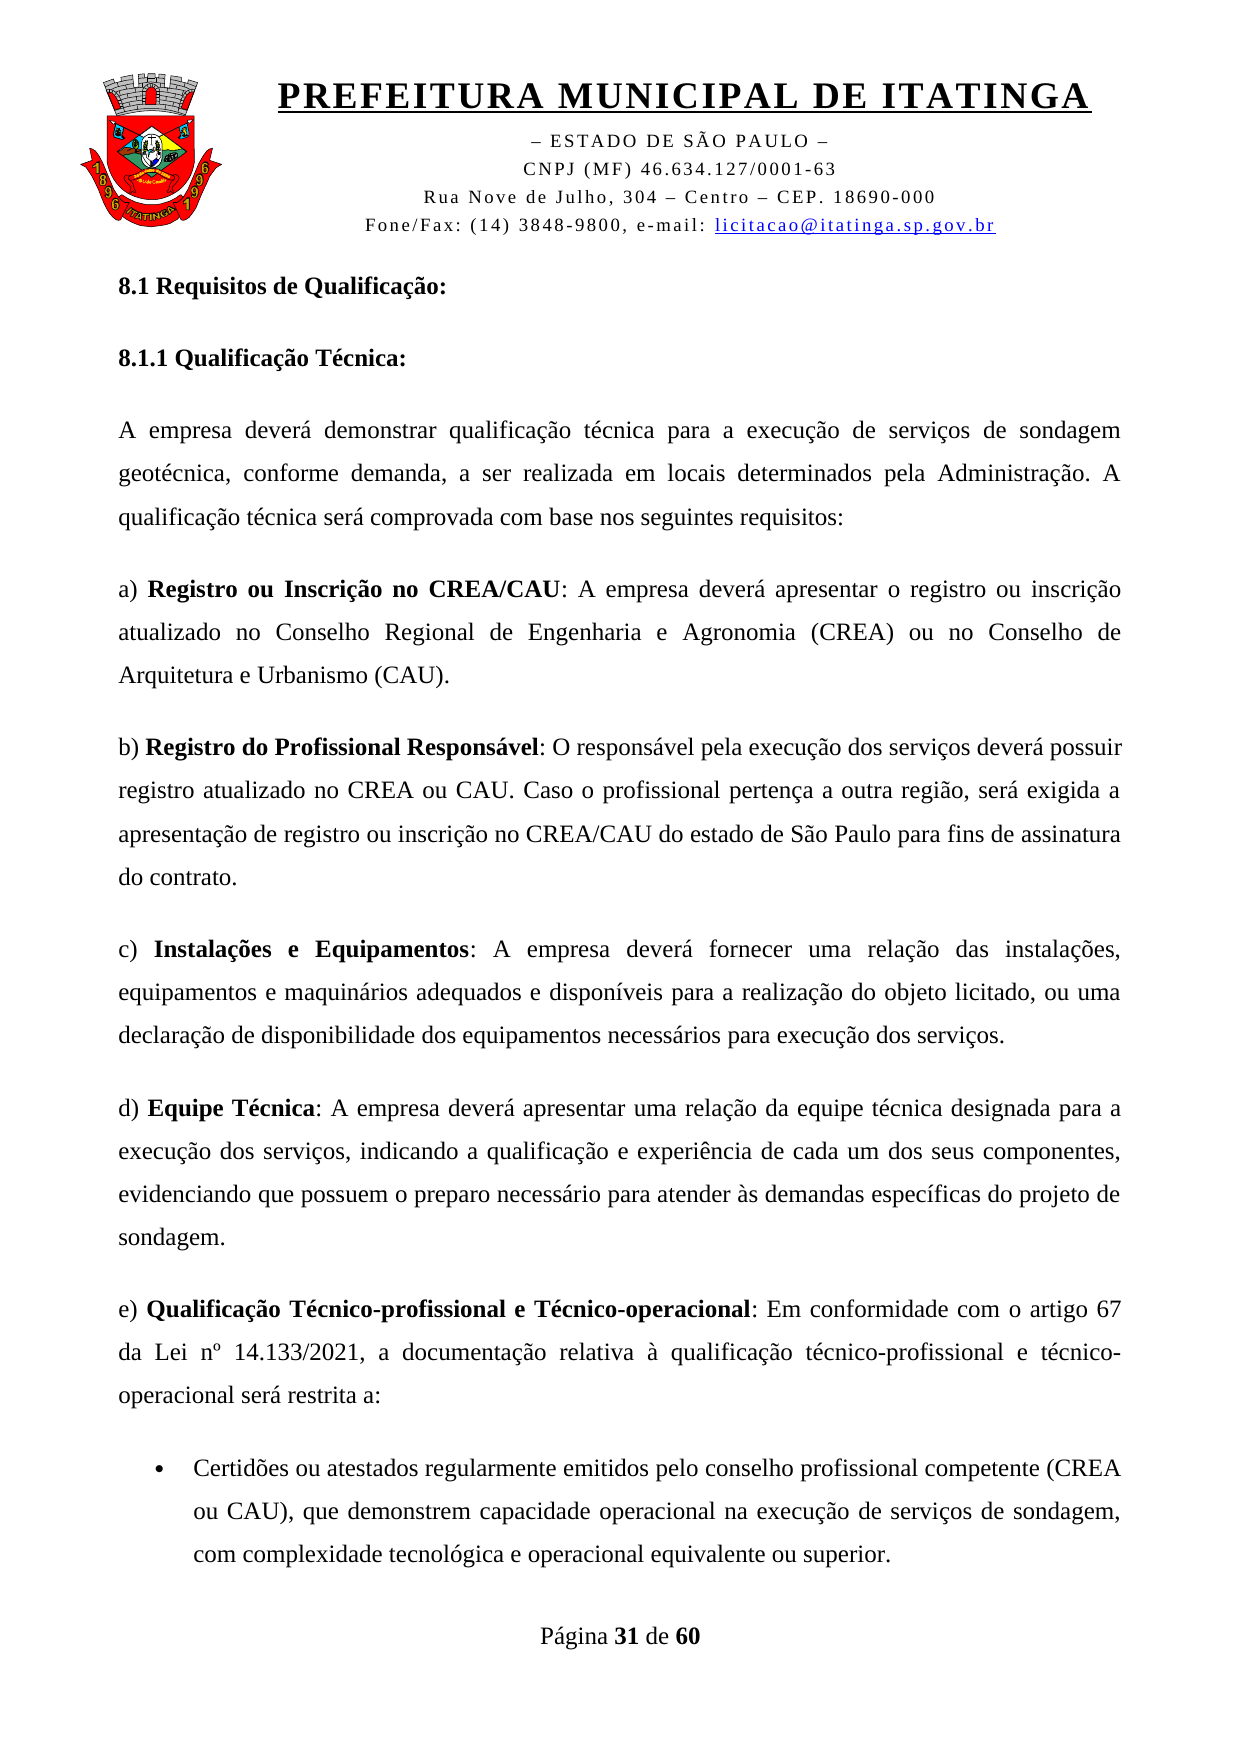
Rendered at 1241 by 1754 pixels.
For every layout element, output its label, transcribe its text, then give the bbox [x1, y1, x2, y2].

text 8.1 Requisitos de Qualificação: [118, 271, 1122, 299]
text a) Registro ou Inscrição no CREA/CAU: A empresa deverá apresentar o registro ou inscrição atualizado no Conselho Regional de Engenharia e Agronomia (CREA) ou no Conselho de Arquitetura e Urbanismo (CAU). [118, 574, 1122, 689]
text b) Registro do Profissional Responsável: O responsável pela execução dos serviços deverá possuir registro atualizado no CREA ou CAU. Caso o profissional pertença a outra região, será exigida a apresentação de registro ou inscrição no CREA/CAU do estado de São Paulo para fins de assinatura do contrato. [118, 732, 1122, 891]
text e) Qualificação Técnico-profissional e Técnico-operacional: Em conformidade com o artigo 67 da Lei nº 14.133/2021, a documentação relativa à qualificação técnico-profissional e técnico-operacional será restrita a: [118, 1294, 1122, 1409]
text A empresa deverá demonstrar qualificação técnica para a execução de serviços de sondagem geotécnica, conforme demanda, a ser realizada em locais determinados pela Administração. A qualificação técnica será comprovada com base nos seguintes requisitos: [118, 415, 1122, 530]
text 8.1.1 Qualificação Técnica: [118, 343, 1122, 372]
text d) Equipe Técnica: A empresa deverá apresentar uma relação da equipe técnica designada para a execução dos serviços, indicando a qualificação e experiência de cada um dos seus componentes, evidenciando que possuem o preparo necessário para atender às demandas específicas do projeto de sondagem. [118, 1093, 1122, 1251]
text c) Instalações e Equipamentos: A empresa deverá fornecer uma relação das instalações, equipamentos e maquinários adequados e disponíveis para a realização do objeto licitado, ou uma declaração de disponibilidade dos equipamentos necessários para execução dos serviços. [118, 934, 1122, 1049]
list Certidões ou atestados regularmente emitidos pelo conselho profissional competente (CREA ou CAU), que demonstrem capacidade operacional na execução de serviços de sondagem, com complexidade tecnológica e operacional equivalente ou superior. [156, 1453, 1122, 1568]
